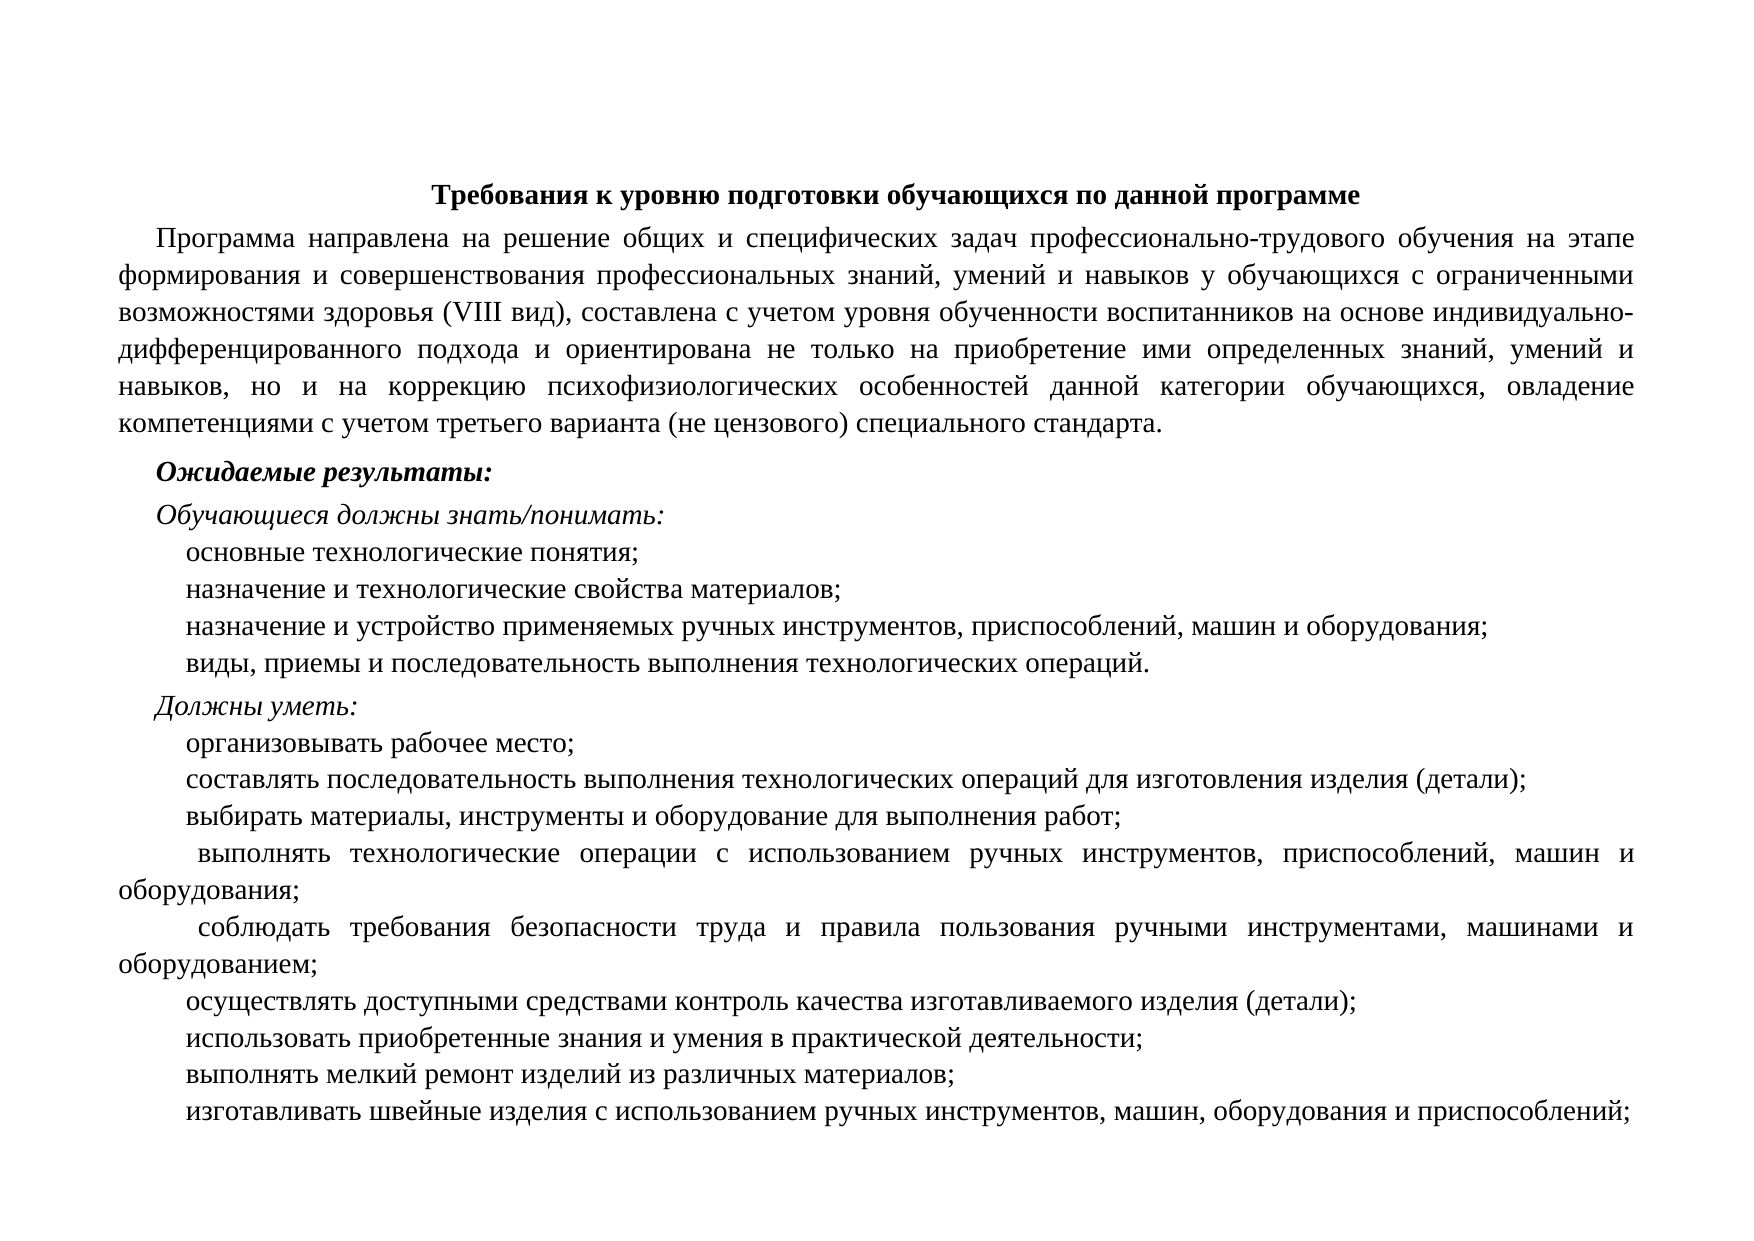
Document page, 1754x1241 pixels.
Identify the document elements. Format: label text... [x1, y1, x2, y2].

text  осуществлять доступными средствами контроль качества изготавливаемого изделия (детали); [118, 983, 1636, 1016]
text  выбирать материалы, инструменты и оборудование для выполнения работ; [118, 798, 1636, 832]
text  использовать приобретенные знания и умения в практической деятельности; [118, 1020, 1636, 1053]
text Ожидаемые результаты: [118, 454, 1636, 488]
text  виды, приемы и последовательность выполнения технологических операций. [118, 645, 1636, 678]
text  соблюдать требования безопасности труда и правила пользования ручными инструментами, машинами и оборудованием; [118, 909, 1636, 979]
text  назначение и технологические свойства материалов; [118, 571, 1636, 604]
text  назначение и устройство применяемых ручных инструментов, приспособлений, машин и оборудования; [118, 608, 1636, 641]
text Программа направлена на решение общих и специфических задач профессионально-трудового обучения на этапе формирования и совершенствования профессиональных знаний, умений и навыков у обучающихся с ограниченными возможностями здоровья (VIII вид), составлена с учетом уровня обученности воспитанников на основе индивидуально-дифференцированного подхода и ориентирована не только на приобретение ими определенных знаний, умений и навыков, но и на коррекцию психофизиологических особенностей данной категории обучающихся, овладение компетенциями с учетом третьего варианта (не цензового) специального стандарта. [118, 220, 1636, 257]
text  выполнять технологические операции с использованием ручных инструментов, приспособлений, машин и оборудования; [118, 835, 1636, 906]
text Программа направлена на решение общих и специфических задач профессионально-трудового обучения на этапе формирования и совершенствования профессиональных знаний, умений и навыков у обучающихся с ограниченными возможностями здоровья (VIII вид), составлена с учетом уровня обученности воспитанников на основе индивидуально-дифференцированного подхода и ориентирована не только на приобретение ими определенных знаний, умений и навыков, но и на коррекцию психофизиологических особенностей данной категории обучающихся, овладение компетенциями с учетом третьего варианта (не цензового) специального стандарта. [118, 401, 1636, 438]
text  выполнять мелкий ремонт изделий из различных материалов; [118, 1057, 1636, 1090]
text Обучающиеся должны знать/понимать: [118, 497, 1636, 531]
text Требования к уровню подготовки обучающихся по данной программе [118, 177, 1636, 211]
text  составлять последовательность выполнения технологических операций для изготовления изделия (детали); [118, 762, 1636, 795]
text  организовывать рабочее место; [118, 725, 1636, 758]
text  изготавливать швейные изделия с использованием ручных инструментов, машин, оборудования и приспособлений; [118, 1093, 1636, 1127]
text  основные технологические понятия; [118, 534, 1636, 568]
text Должны уметь: [118, 688, 1636, 721]
